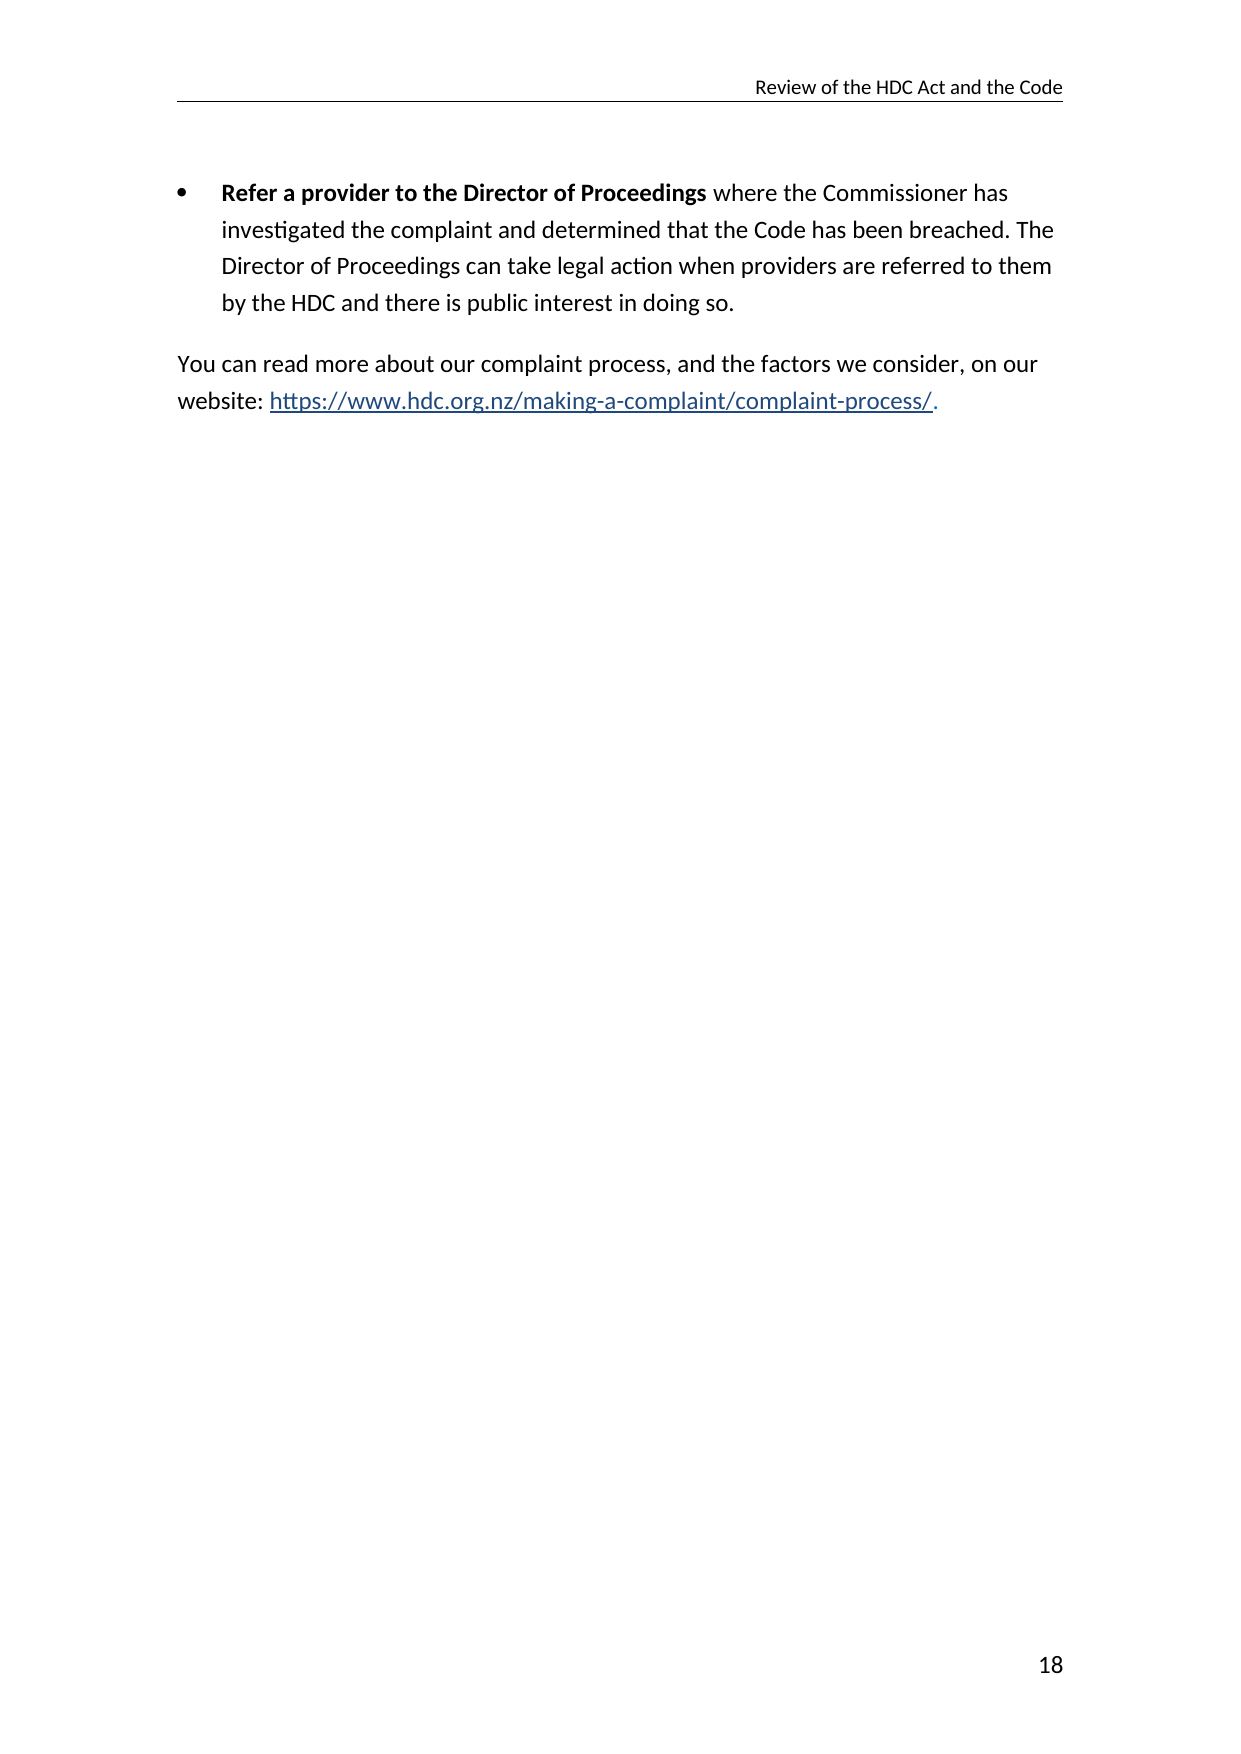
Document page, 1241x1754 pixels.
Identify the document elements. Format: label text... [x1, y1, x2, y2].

text You can read more about our complaint process, and the factors we consider, on our website: https://www.hdc.org.nz/making-a-complaint/complaint-process/. [177, 348, 1063, 416]
text Refer a provider to the Director of Proceedings where the Commissioner has investigated the complaint and determined that the Code has been breached. The Director of Proceedings can take legal action when providers are referred to them by the HDC and there is public interest in doing so. [177, 177, 1063, 317]
